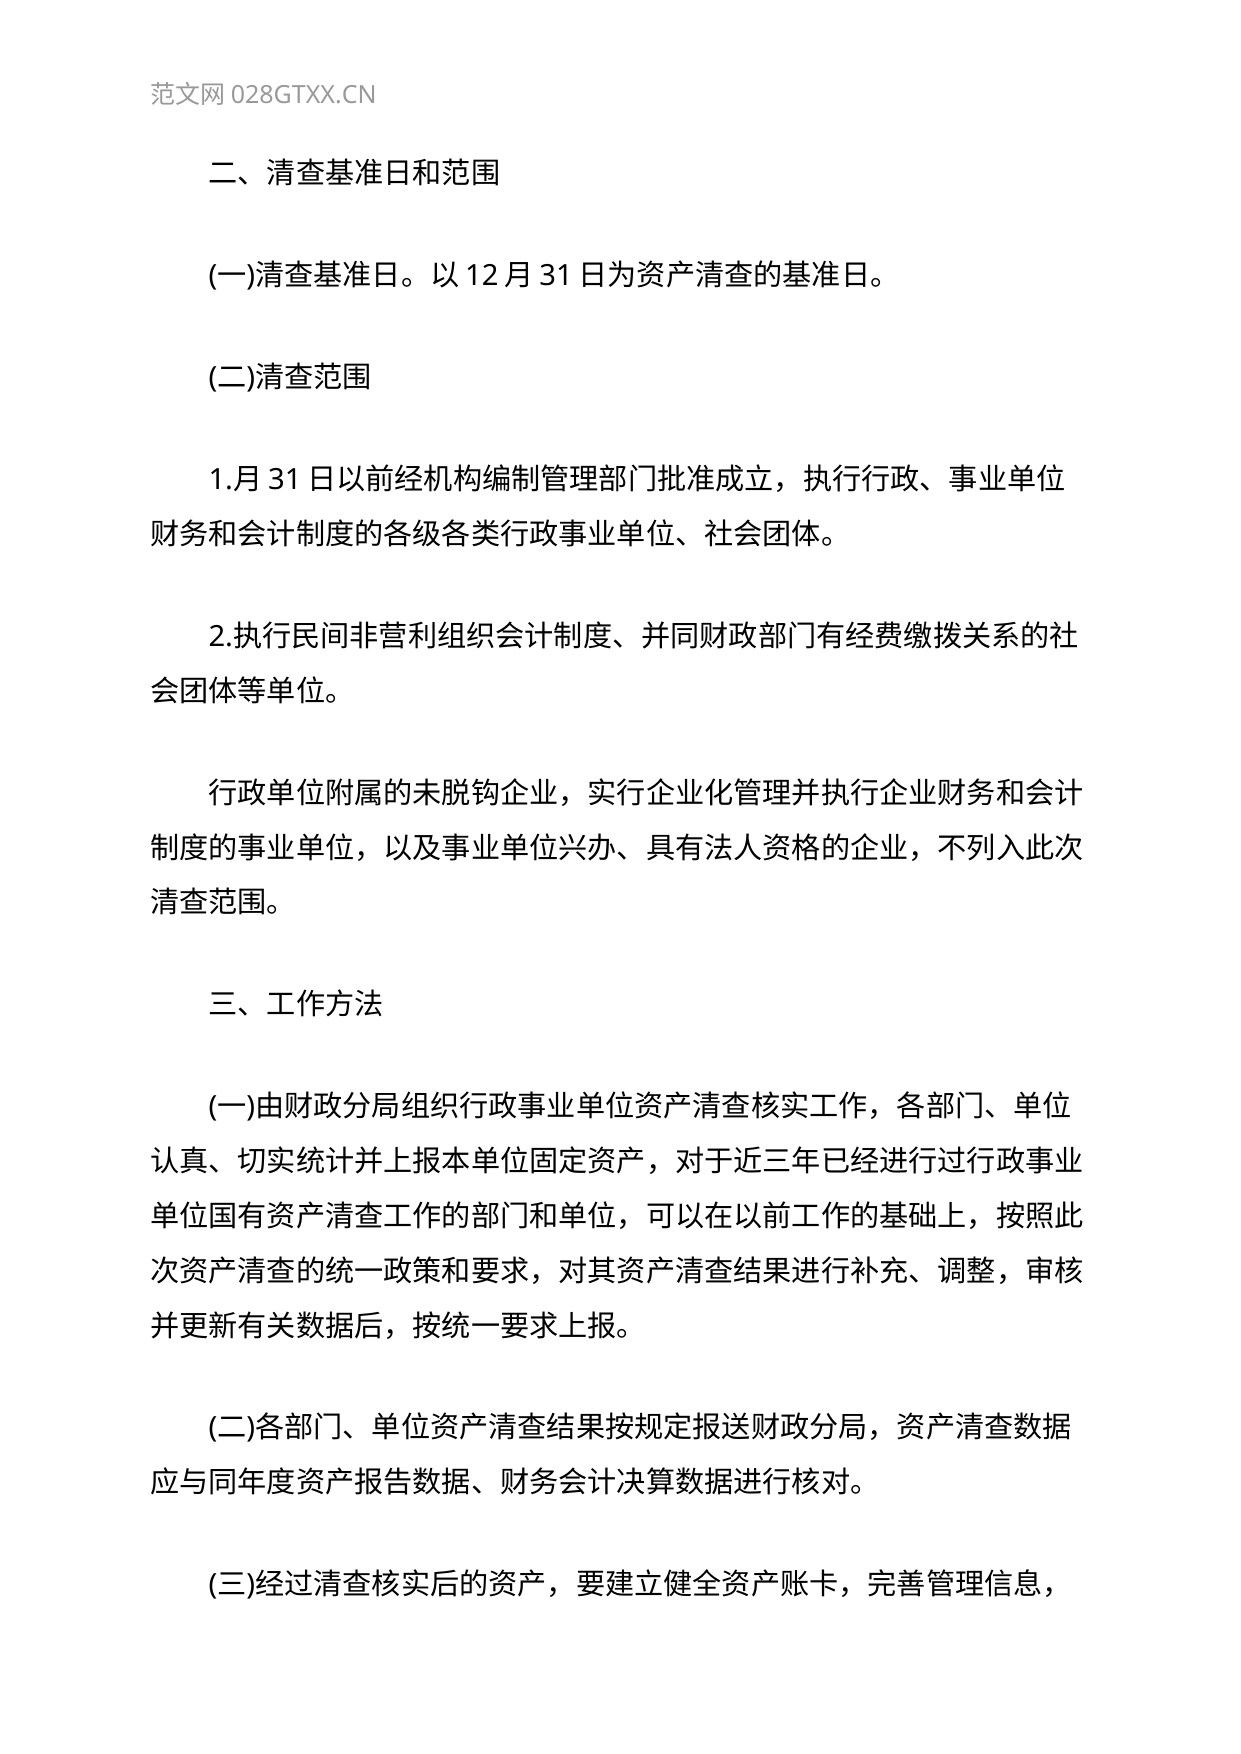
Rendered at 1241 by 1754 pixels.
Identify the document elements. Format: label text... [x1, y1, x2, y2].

text 三、工作方法 [150, 981, 1090, 1023]
text (一)由财政分局组织行政事业单位资产清查核实工作，各部门、单位认真、切实统计并上报本单位固定资产，对于近三年已经进行过行政事业单位国有资产清查工作的部门和单位，可以在以前工作的基础上，按照此次资产清查的统一政策和要求，对其资产清查结果进行补充、调整，审核并更新有关数据后，按统一要求上报。 [150, 1083, 1090, 1344]
text 行政单位附属的未脱钩企业，实行企业化管理并执行企业财务和会计制度的事业单位，以及事业单位兴办、具有法人资格的企业，不列入此次清查范围。 [150, 769, 1090, 921]
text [150, 1561, 1090, 1603]
text (一)清查基准日。以12月31日为资产清查的基准日。 [150, 252, 1090, 294]
text 2.执行民间非营利组织会计制度、并同财政部门有经费缴拨关系的社会团体等单位。 [150, 612, 1090, 710]
text (二)各部门、单位资产清查结果按规定报送财政分局，资产清查数据应与同年度资产报告数据、财务会计决算数据进行核对。 [150, 1404, 1090, 1501]
text (二)清查范围 [150, 354, 1090, 396]
text 二、清查基准日和范围 [150, 150, 1090, 192]
text 1.月31日以前经机构编制管理部门批准成立，执行行政、事业单位财务和会计制度的各级各类行政事业单位、社会团体。 [150, 456, 1090, 553]
